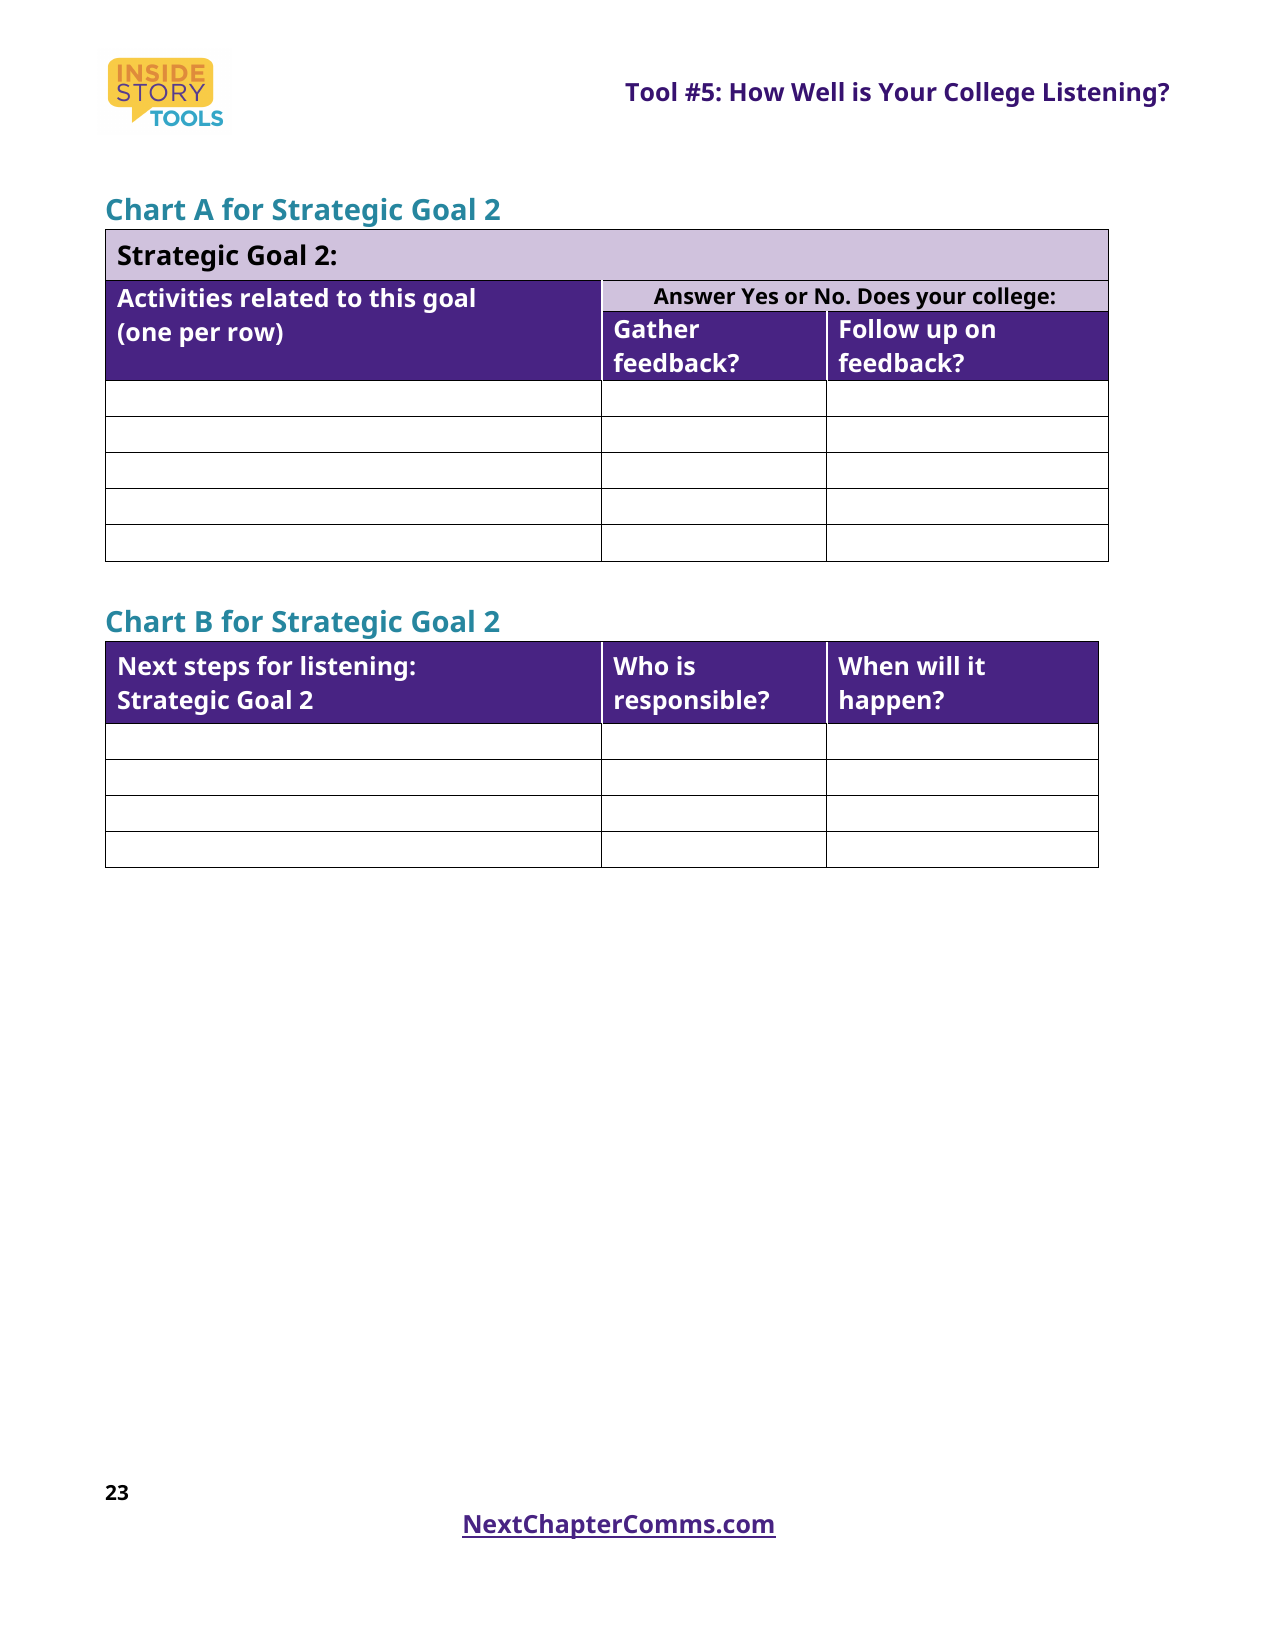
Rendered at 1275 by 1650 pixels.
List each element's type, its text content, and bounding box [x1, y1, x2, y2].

table_cell [827, 381, 1108, 416]
table_cell [827, 417, 1108, 452]
table_cell [106, 724, 601, 759]
table_cell [602, 525, 826, 561]
table_cell [106, 489, 601, 524]
table_cell [827, 796, 1098, 831]
table_cell [827, 453, 1108, 488]
table_cell [827, 724, 1098, 759]
table_cell [827, 525, 1108, 561]
table_cell [602, 724, 826, 759]
table_header Next steps for listening: Strategic Goal 2 [106, 642, 601, 723]
table_cell [602, 489, 826, 524]
table_cell [602, 796, 826, 831]
table_cell [106, 760, 601, 795]
table_cell [827, 489, 1108, 524]
table_cell [106, 796, 601, 831]
table_cell [106, 417, 601, 452]
picture [97, 48, 233, 135]
table_cell Answer Yes or No. Does your college: [603, 281, 1108, 311]
table_cell [827, 760, 1098, 795]
table_cell [827, 832, 1098, 867]
table_header Who is responsible? [603, 642, 826, 723]
text Chart A for Strategic Goal 2 [105, 190, 1170, 229]
table_cell Activities related to this goal (one per row) [106, 281, 601, 380]
table_cell [106, 453, 601, 488]
table_cell [106, 832, 601, 867]
table_cell [602, 417, 826, 452]
table_cell [602, 760, 826, 795]
table_cell Follow up on feedback? [828, 312, 1108, 380]
table_cell Gather feedback? [603, 312, 826, 380]
table_cell [602, 381, 826, 416]
table_cell [602, 832, 826, 867]
table_cell [602, 453, 826, 488]
table_header Strategic Goal 2: [106, 230, 1108, 280]
table_header When will it happen? [828, 642, 1098, 723]
table_cell [106, 525, 601, 561]
table_cell [106, 381, 601, 416]
text Chart B for Strategic Goal 2 [105, 601, 1170, 641]
